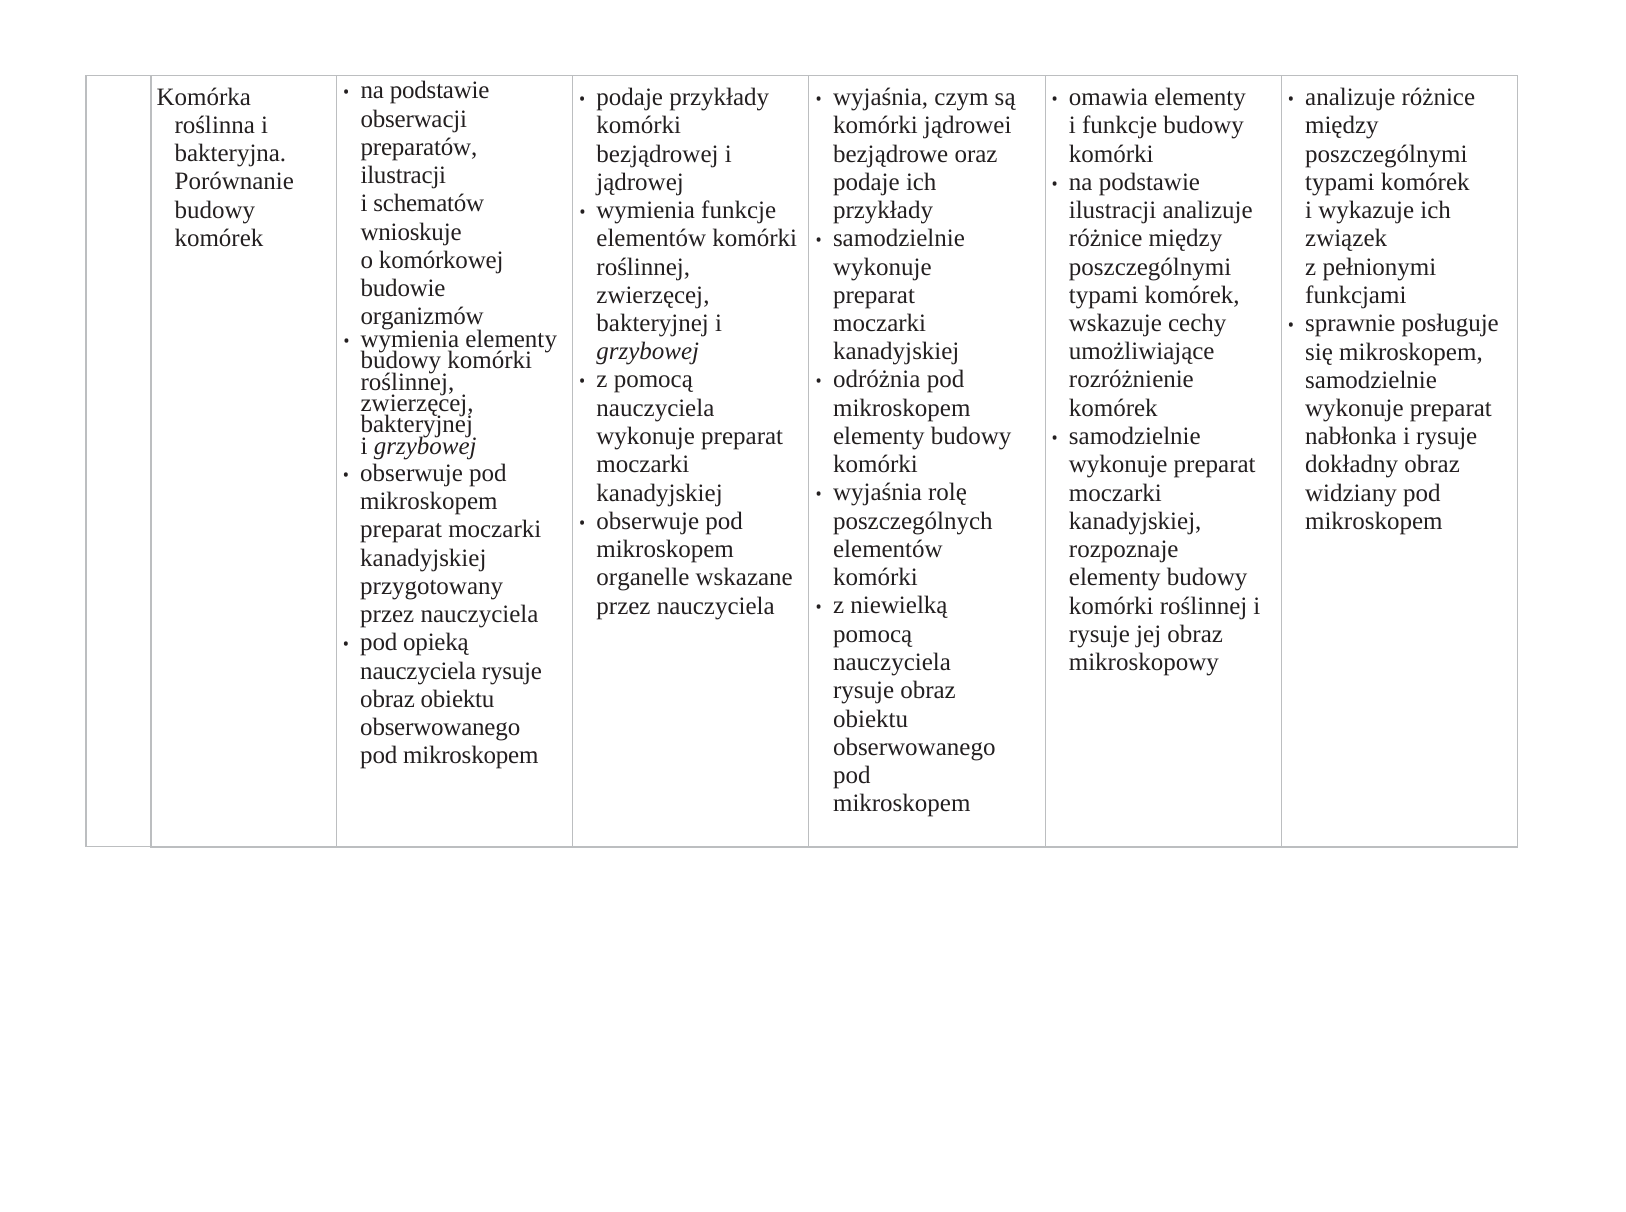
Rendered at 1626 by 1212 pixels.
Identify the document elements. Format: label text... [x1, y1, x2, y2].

table_cell analizuje różnice między poszczególnymi typami komórek i wykazuje ich związek z pełnionymi funkcjami sprawnie posługuje się mikroskopem, samodzielnie wykonuje preparat nabłonka i rysuje dokładny obraz widziany pod mikroskopem [1282, 76, 1517, 846]
table_cell Komórka roślinna i bakteryjna. Porównanie budowy komórek [152, 76, 336, 846]
table_cell omawia elementy i funkcje budowy komórki na podstawie ilustracji analizuje różnice między poszczególnymi typami komórek, wskazuje cechy umożliwiające rozróżnienie komórek samodzielnie wykonuje preparat moczarki kanadyjskiej, rozpoznaje elementy budowy komórki roślinnej i rysuje jej obraz mikroskopowy [1046, 76, 1281, 846]
table_cell podaje przykłady komórki bezjądrowej i jądrowej wymienia funkcje elementów komórki roślinnej, zwierzęcej, bakteryjnej i grzybowej z pomocą nauczyciela wykonuje preparat moczarki kanadyjskiej obserwuje pod mikroskopem organelle wskazane przez nauczyciela [573, 76, 808, 846]
table_cell na podstawie obserwacji preparatów, ilustracji i schematów wnioskuje o komórkowej budowie organizmów wymienia elementy budowy komórki roślinnej, zwierzęcej, bakteryjnej i grzybowej obserwuje pod mikroskopem preparat moczarki kanadyjskiej przygotowany przez nauczyciela pod opieką nauczyciela rysuje obraz obiektu obserwowanego pod mikroskopem [337, 76, 572, 846]
table_cell wyjaśnia, czym są komórki jądrowei bezjądrowe oraz podaje ich przykłady samodzielnie wykonuje preparat moczarki kanadyjskiej odróżnia pod mikroskopem elementy budowy komórki wyjaśnia rolę poszczególnych elementów komórki z niewielką pomocą nauczyciela rysuje obraz obiektu obserwowanego pod mikroskopem [809, 76, 1045, 846]
